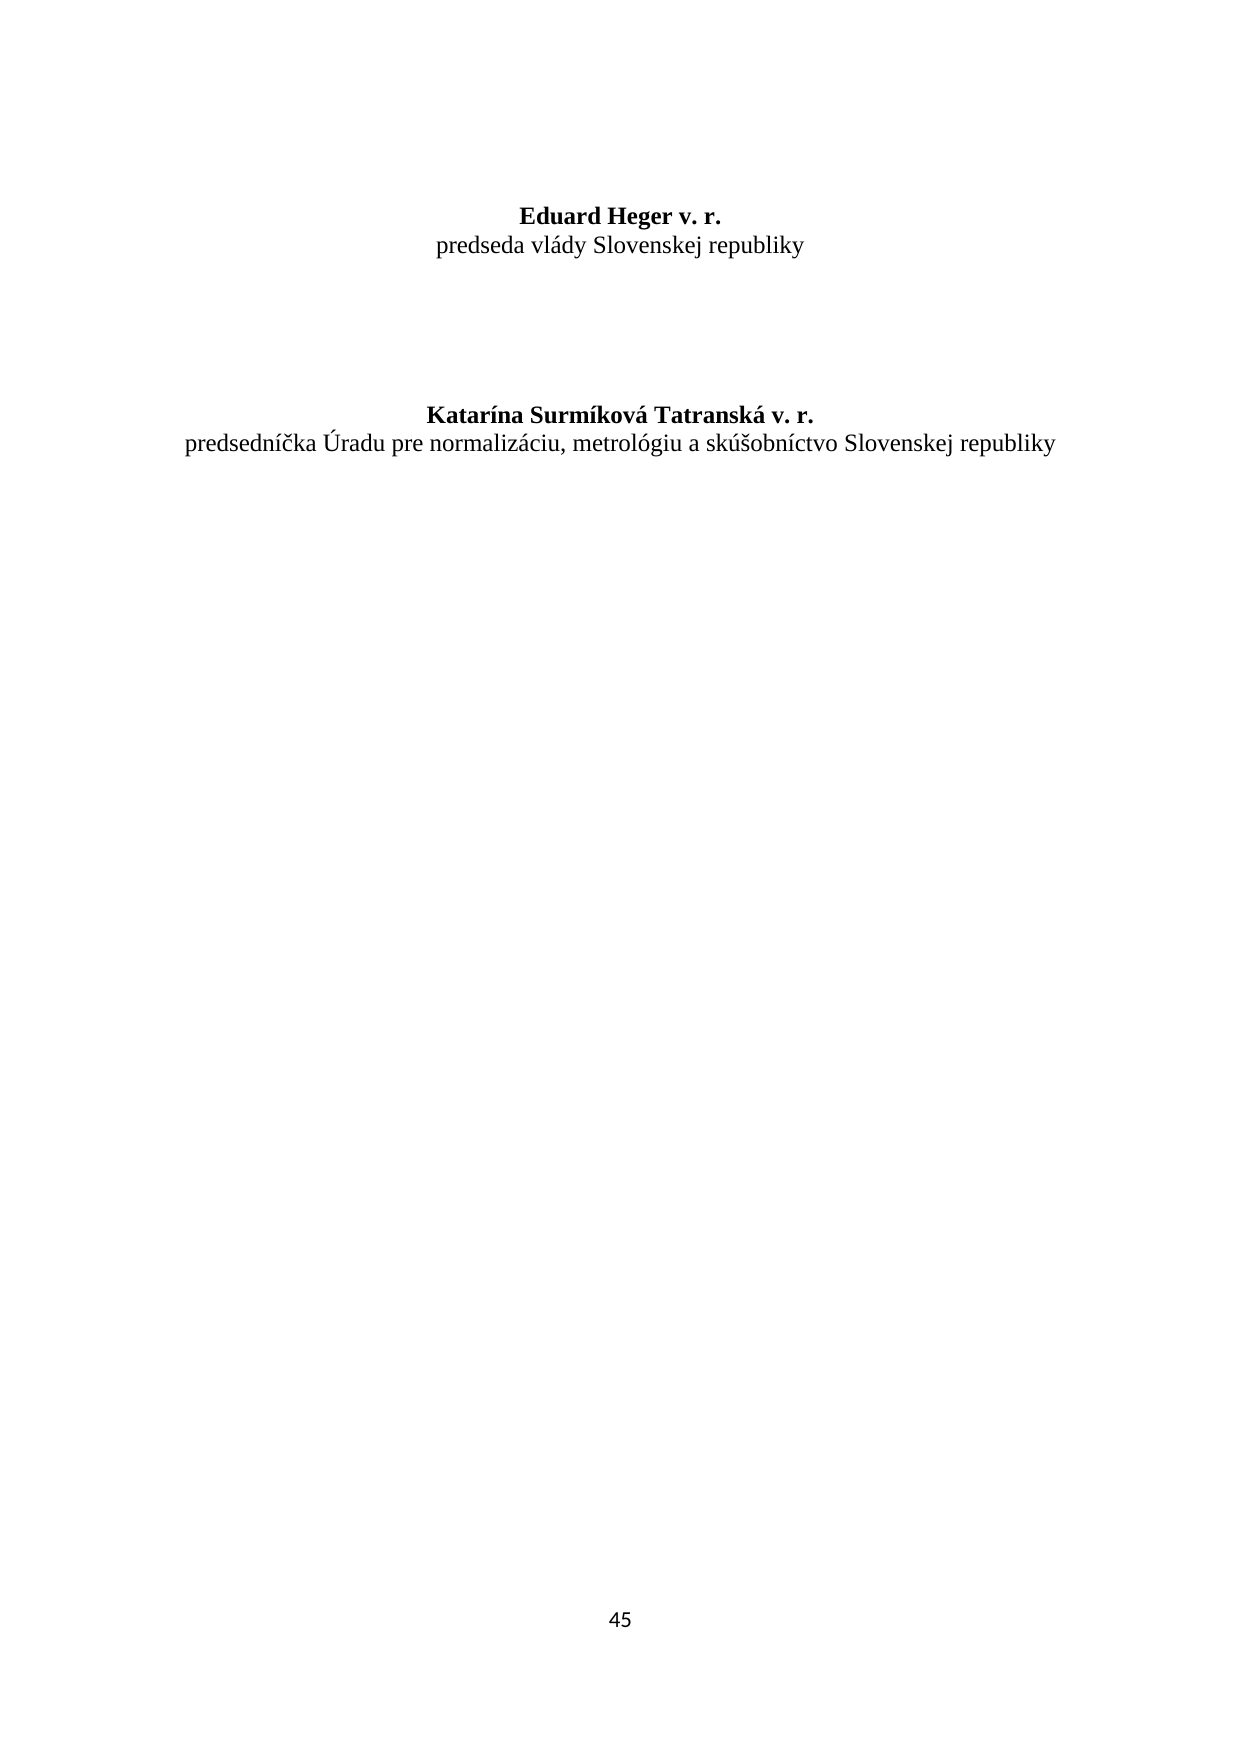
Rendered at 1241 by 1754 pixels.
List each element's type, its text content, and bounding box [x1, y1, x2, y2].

text predseda vlády Slovenskej republiky [148, 230, 1093, 259]
text predsedníčka Úradu pre normalizáciu, metrológiu a skúšobníctvo Slovenskej republiky [148, 428, 1093, 457]
text Eduard Heger v. r. [148, 201, 1093, 230]
text Katarína Surmíková Tatranská v. r. [148, 400, 1093, 428]
